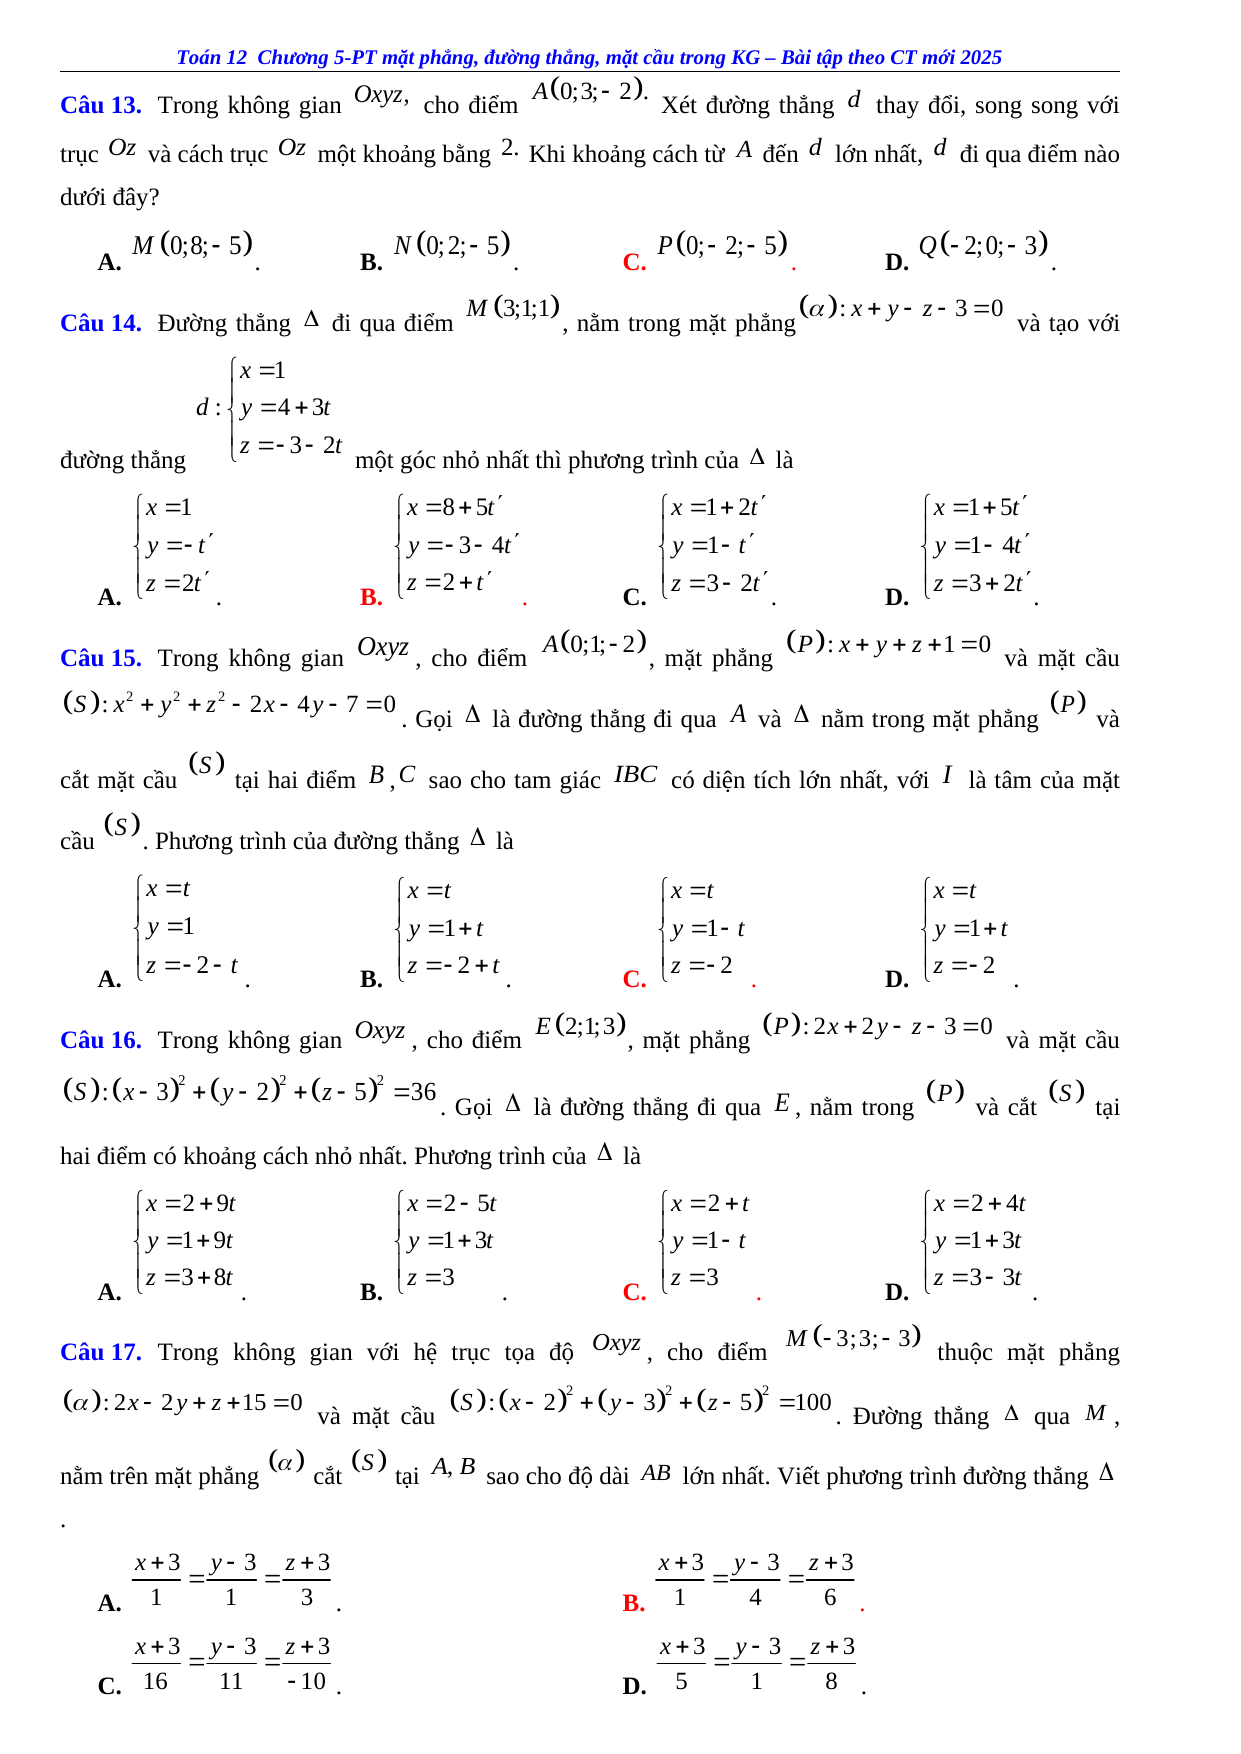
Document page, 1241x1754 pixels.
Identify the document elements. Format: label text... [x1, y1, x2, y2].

list Trong không gian với hệ trục tọa độ , cho điểm thuộc mặt phẳng và mặt cầu . Đường thẳng qua , nằm trên mặt phẳng cắt tại sao cho độ dài lớn nhất. Viết phương trình đường thẳng . [60, 1320, 1120, 1533]
list Trong không gian , cho điểm , mặt phẳng và mặt cầu . Gọi là đường thẳng đi qua và nằm trong mặt phẳng và cắt mặt cầu tại hai điểm , sao cho tam giác có diện tích lớn nhất, với là tâm của mặt cầu . Phương trình của đường thẳng là [60, 625, 1120, 855]
text A. . B. . C. . D. . [60, 1184, 1120, 1306]
text A. . B. . C. . D. . [60, 488, 1120, 611]
list Trong không gian cho điểm Xét đường thẳng thay đổi, song song với trục và cách trục một khoảng bằng Khi khoảng cách từ đến lớn nhất, đi qua điểm nào dưới đây? [60, 72, 1120, 211]
text A. . B. . [60, 1547, 1120, 1616]
text A. . B. . C. . D. . [60, 225, 1120, 275]
list Trong không gian , cho điểm , mặt phẳng và mặt cầu . Gọi là đường thẳng đi qua , nằm trong và cắt tại hai điểm có khoảng cách nhỏ nhất. Phương trình của là [60, 1008, 1120, 1170]
text C. . D. . [60, 1631, 1120, 1700]
list Đường thẳng đi qua điểm , nằm trong mặt phẳng và tạo với đường thẳng một góc nhỏ nhất thì phương trình của là [60, 290, 1120, 474]
text A. . B. . C. . D. . [60, 869, 1120, 993]
